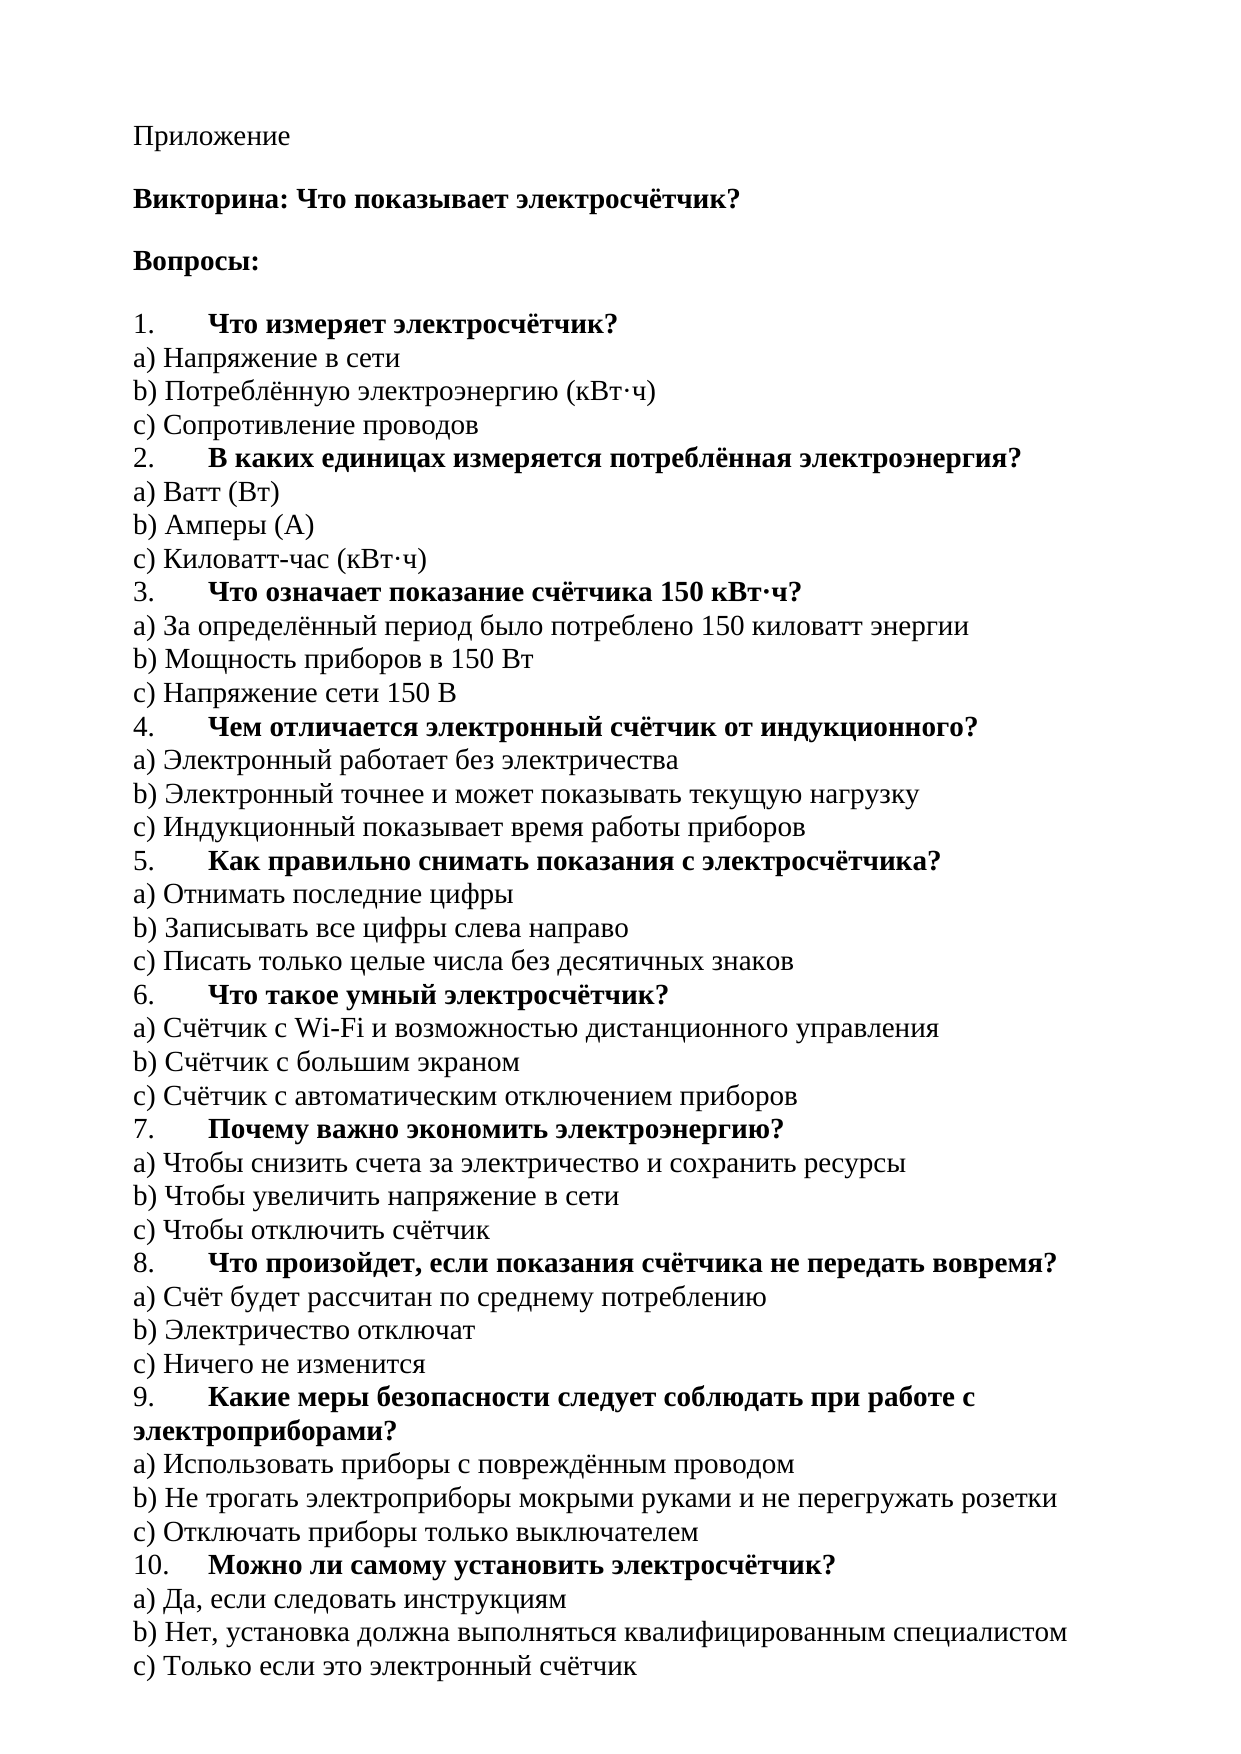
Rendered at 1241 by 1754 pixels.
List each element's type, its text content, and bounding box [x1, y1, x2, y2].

list Чем отличается электронный счётчик от индукционного? a) Электронный работает без электричества b) Электронный точнее и может показывать текущую нагрузку c) Индукционный показывает время работы приборов [133, 709, 1152, 843]
list В каких единицах измеряется потреблённая электроэнергия? a) Ватт (Вт) b) Амперы (А) c) Киловатт-час (кВт·ч) [133, 440, 1152, 574]
list Какие меры безопасности следует соблюдать при работе с электроприборами? a) Использовать приборы с повреждённым проводом b) Не трогать электроприборы мокрыми руками и не перегружать розетки c) Отключать приборы только выключателем [133, 1379, 1152, 1547]
text Вопросы: [133, 243, 1152, 277]
list Что такое умный электросчётчик? a) Счётчик с Wi-Fi и возможностью дистанционного управления b) Счётчик с большим экраном c) Счётчик с автоматическим отключением приборов [133, 977, 1152, 1111]
text Приложение [133, 118, 1152, 152]
list Почему важно экономить электроэнергию? a) Чтобы снизить счета за электричество и сохранить ресурсы b) Чтобы увеличить напряжение в сети c) Чтобы отключить счётчик [133, 1111, 1152, 1245]
list Что измеряет электросчётчик? a) Напряжение в сети b) Потреблённую электроэнергию (кВт·ч) c) Сопротивление проводов [133, 306, 1152, 440]
list Можно ли самому установить электросчётчик? a) Да, если следовать инструкциям b) Нет, установка должна выполняться квалифицированным специалистом c) Только если это электронный счётчик [133, 1547, 1152, 1681]
text Викторина: Что показывает электросчётчик? [133, 181, 1152, 214]
list Как правильно снимать показания с электросчётчика? a) Отнимать последние цифры b) Записывать все цифры слева направо c) Писать только целые числа без десятичных знаков [133, 843, 1152, 977]
list Что означает показание счётчика 150 кВт·ч? a) За определённый период было потреблено 150 киловатт энергии b) Мощность приборов в 150 Вт c) Напряжение сети 150 В [133, 574, 1152, 709]
list Что произойдет, если показания счётчика не передать вовремя? a) Счёт будет рассчитан по среднему потреблению b) Электричество отключат c) Ничего не изменится [133, 1245, 1152, 1379]
